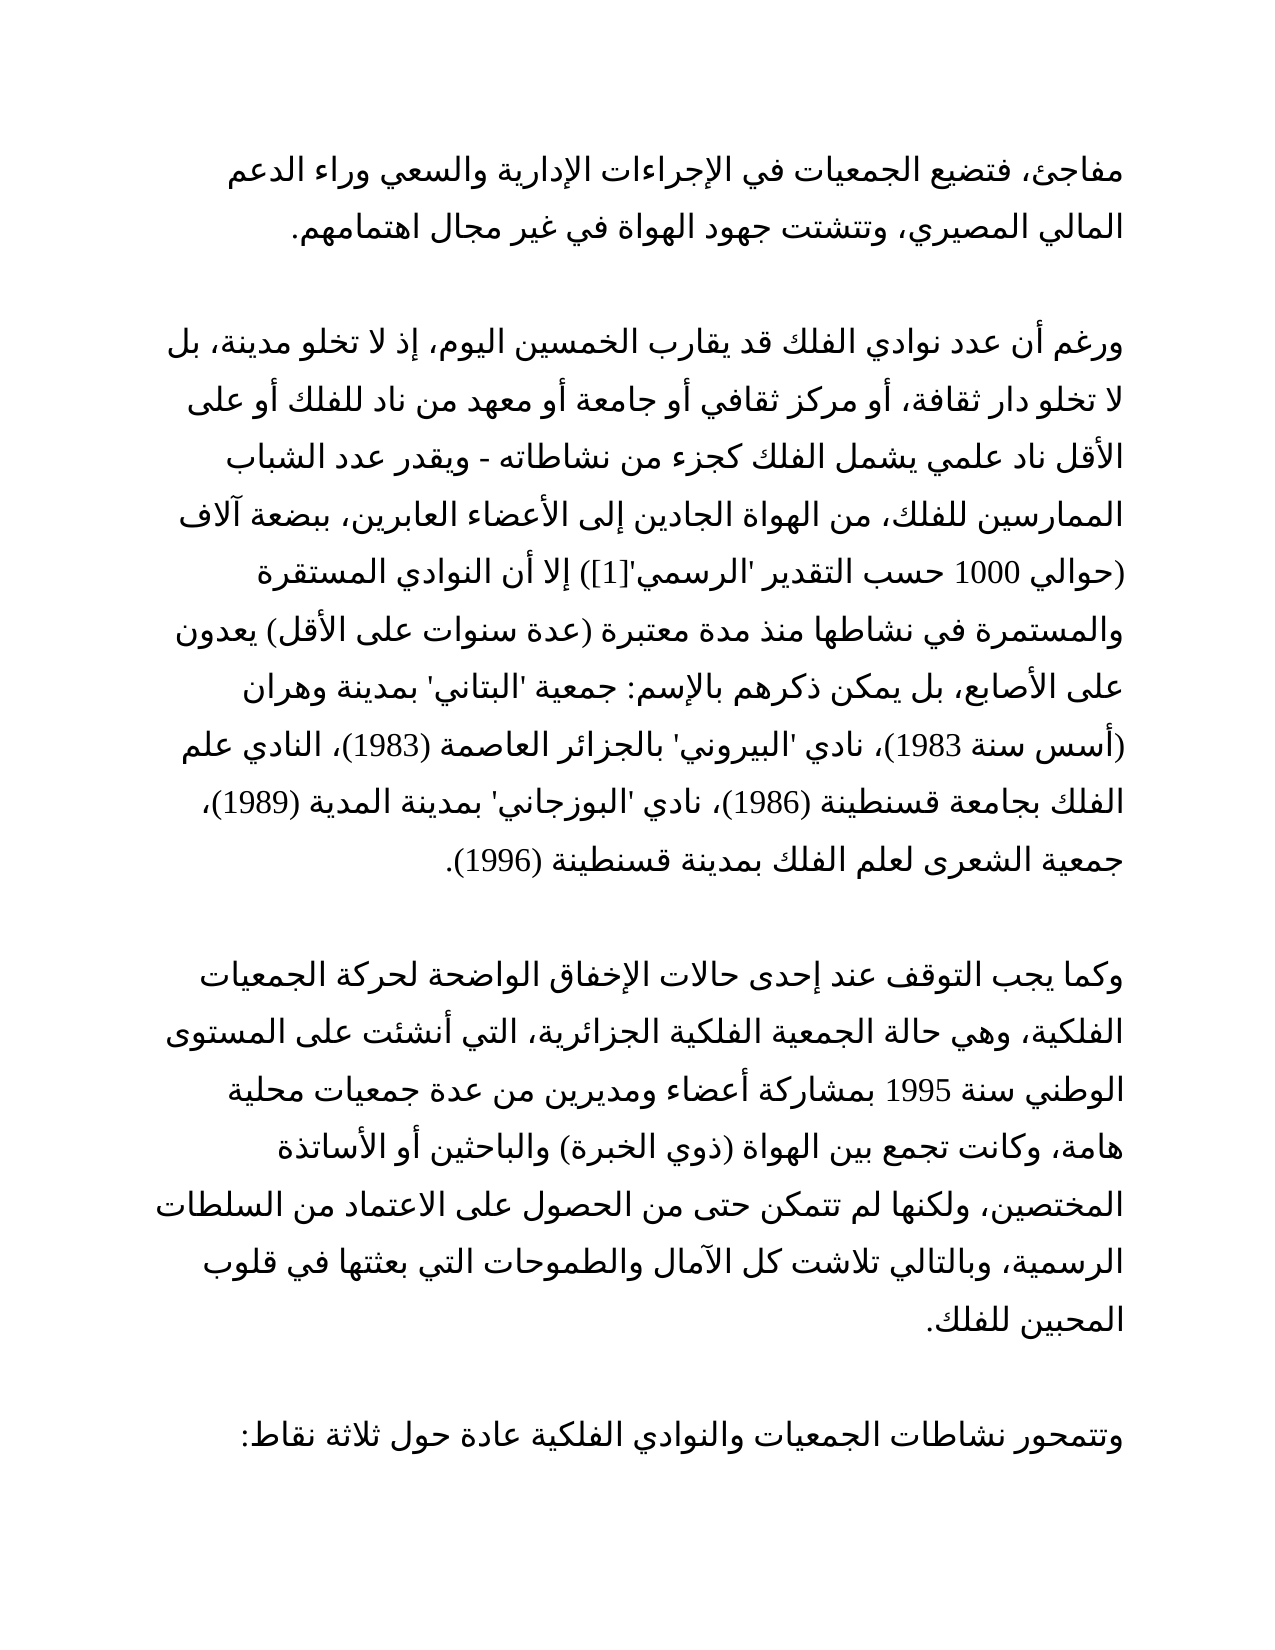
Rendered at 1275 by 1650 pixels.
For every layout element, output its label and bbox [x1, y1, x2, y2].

text [150, 150, 1125, 1453]
